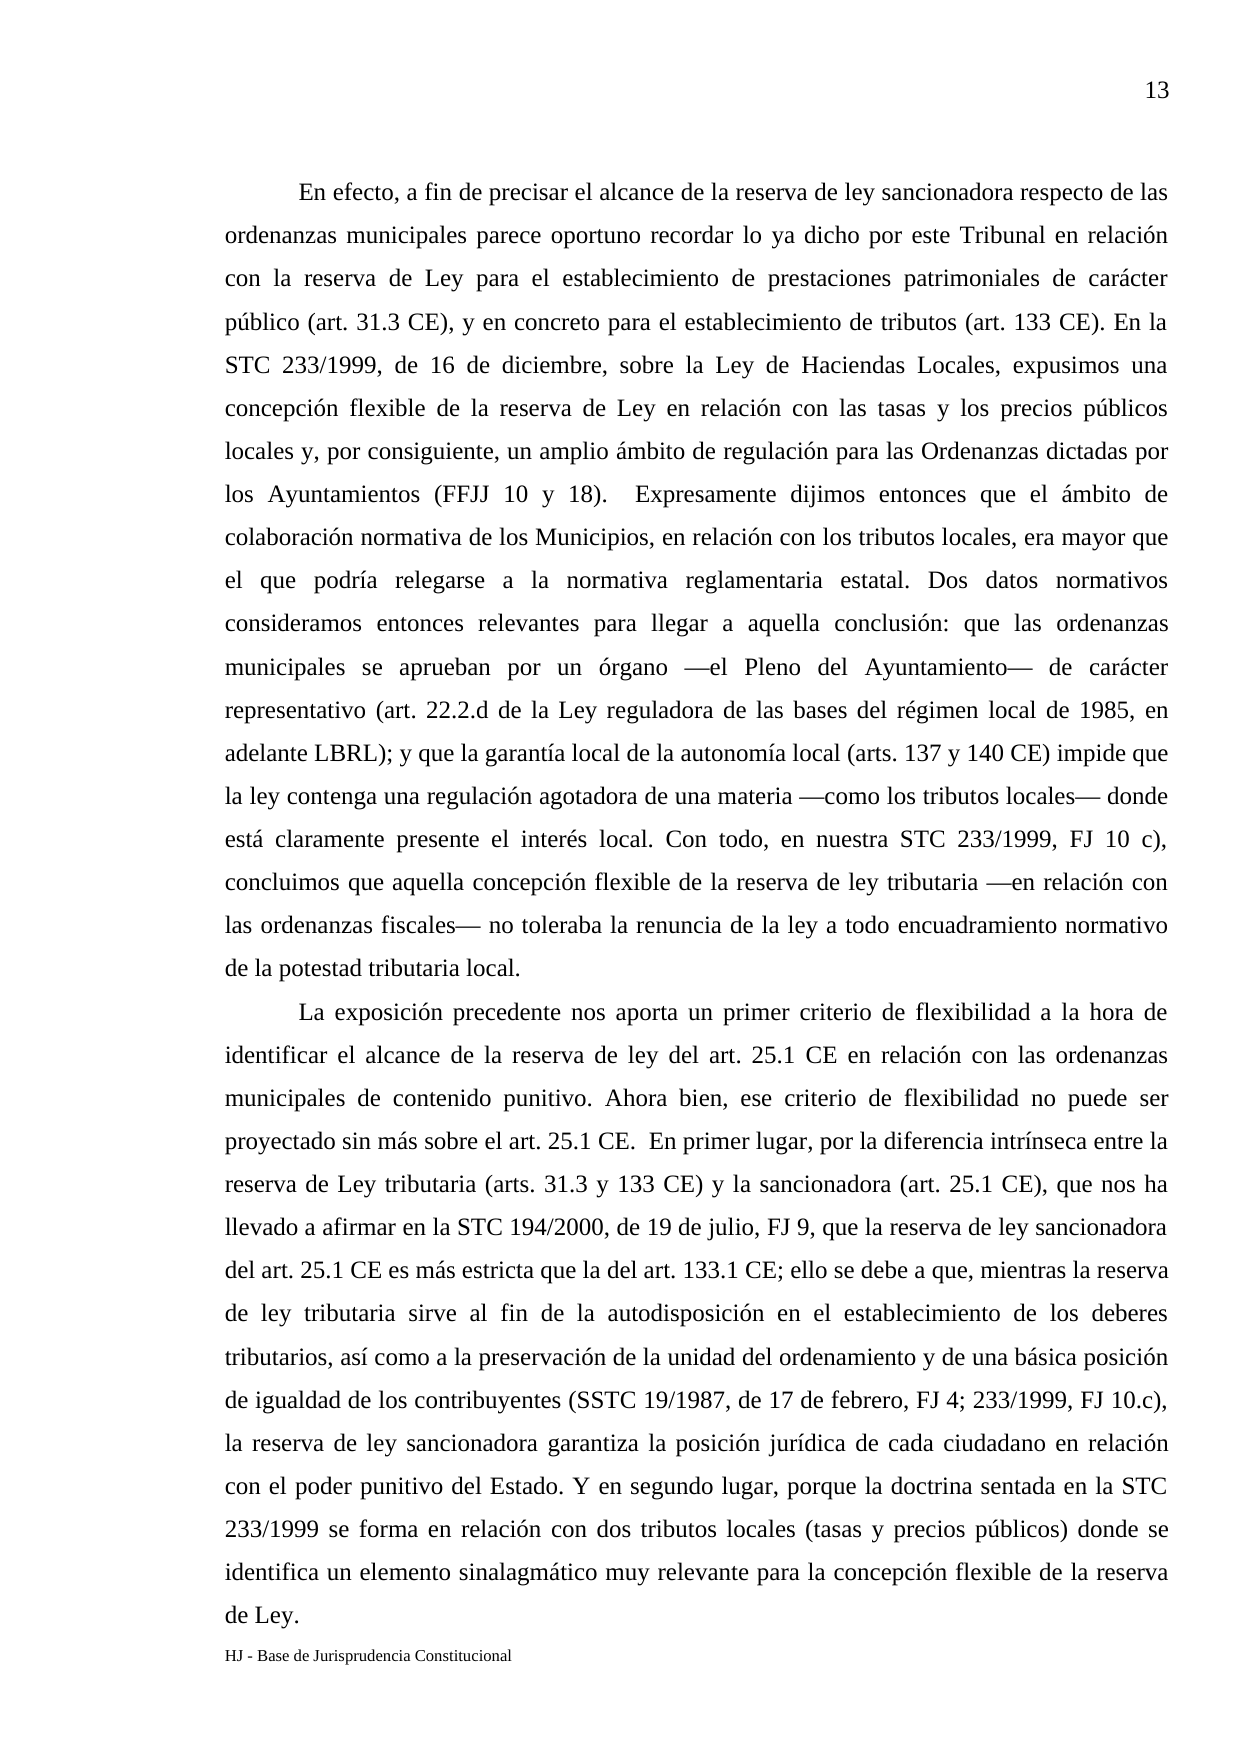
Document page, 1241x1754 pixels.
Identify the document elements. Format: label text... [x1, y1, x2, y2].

text La exposición precedente nos aporta un primer criterio de flexibilidad a la hora de identificar el alcance de la reserva de ley del art. 25.1 CE en relación con las ordenanzas municipales de contenido punitivo. Ahora bien, ese criterio de flexibilidad no puede ser proyectado sin más sobre el art. 25.1 CE. En primer lugar, por la diferencia intrínseca entre la reserva de Ley tributaria (arts. 31.3 y 133 CE) y la sancionadora (art. 25.1 CE), que nos ha llevado a afirmar en la STC 194/2000, de 19 de julio, FJ 9, que la reserva de ley sancionadora del art. 25.1 CE es más estricta que la del art. 133.1 CE; ello se debe a que, mientras la reserva de ley tributaria sirve al fin de la autodisposición en el establecimiento de los deberes tributarios, así como a la preservación de la unidad del ordenamiento y de una básica posición de igualdad de los contribuyentes (SSTC 19/1987, de 17 de febrero, FJ 4; 233/1999, FJ 10.c), la reserva de ley sancionadora garantiza la posición jurídica de cada ciudadano en relación con el poder punitivo del Estado. Y en segundo lugar, porque la doctrina sentada en la STC 233/1999 se forma en relación con dos tributos locales (tasas y precios públicos) donde se identifica un elemento sinalagmático muy relevante para la concepción flexible de la reserva de Ley. [224, 997, 1169, 1629]
text En efecto, a fin de precisar el alcance de la reserva de ley sancionadora respecto de las ordenanzas municipales parece oportuno recordar lo ya dicho por este Tribunal en relación con la reserva de Ley para el establecimiento de prestaciones patrimoniales de carácter público (art. 31.3 CE), y en concreto para el establecimiento de tributos (art. 133 CE). En la STC 233/1999, de 16 de diciembre, sobre la Ley de Haciendas Locales, expusimos una concepción flexible de la reserva de Ley en relación con las tasas y los precios públicos locales y, por consiguiente, un amplio ámbito de regulación para las Ordenanzas dictadas por los Ayuntamientos (FFJJ 10 y 18). Expresamente dijimos entonces que el ámbito de colaboración normativa de los Municipios, en relación con los tributos locales, era mayor que el que podría relegarse a la normativa reglamentaria estatal. Dos datos normativos consideramos entonces relevantes para llegar a aquella conclusión: que las ordenanzas municipales se aprueban por un órgano —el Pleno del Ayuntamiento— de carácter representativo (art. 22.2.d de la Ley reguladora de las bases del régimen local de 1985, en adelante LBRL); y que la garantía local de la autonomía local (arts. 137 y 140 CE) impide que la ley contenga una regulación agotadora de una materia —como los tributos locales— donde está claramente presente el interés local. Con todo, en nuestra STC 233/1999, FJ 10 c), concluimos que aquella concepción flexible de la reserva de ley tributaria —en relación con las ordenanzas fiscales— no toleraba la renuncia de la ley a todo encuadramiento normativo de la potestad tributaria local. [224, 177, 1169, 982]
